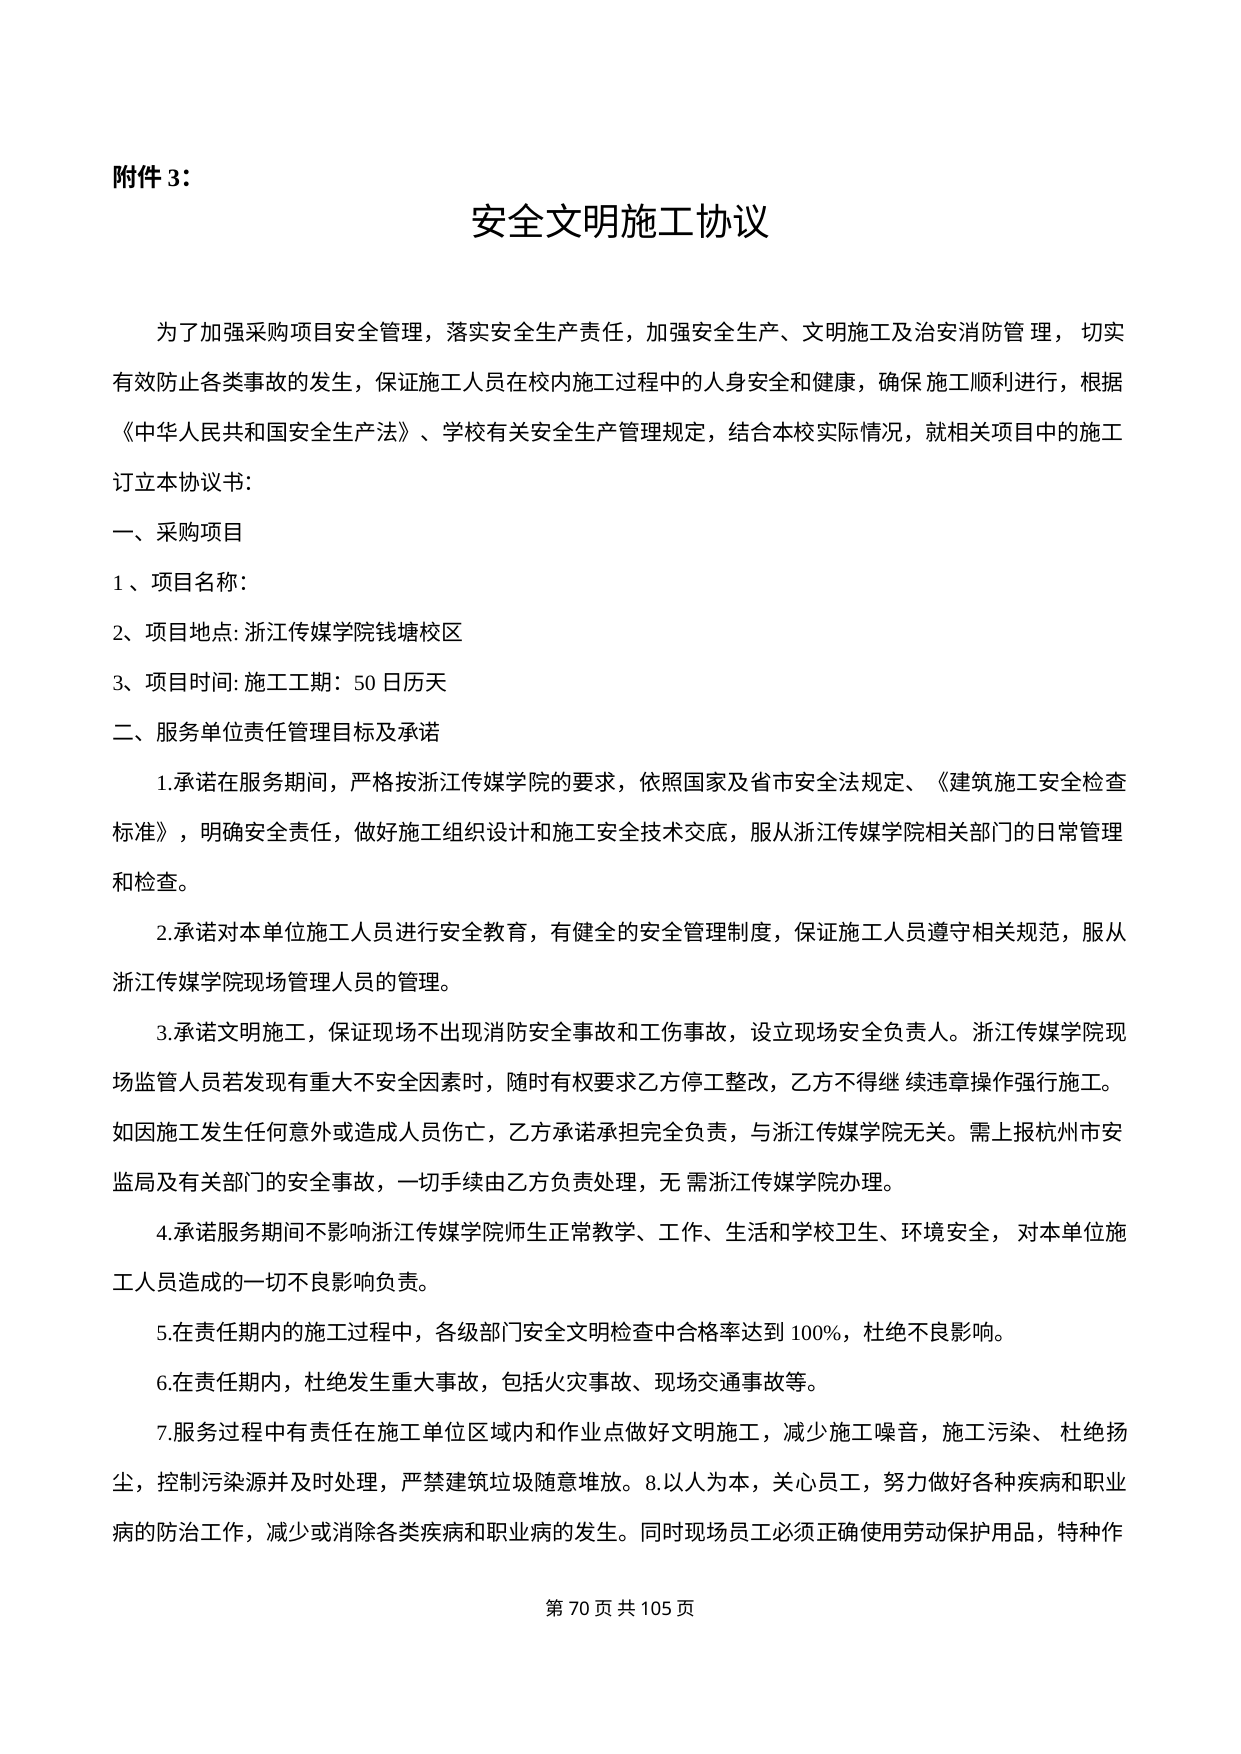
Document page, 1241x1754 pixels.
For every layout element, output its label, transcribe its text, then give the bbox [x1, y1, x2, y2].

text 5.在责任期内的施工过程中，各级部门安全文明检查中合格率达到 100%，杜绝不良影响。 [112, 1300, 1128, 1350]
text 1.承诺在服务期间，严格按浙江传媒学院的要求，依照国家及省市安全法规定、《建筑施工安全检查标准》，明确安全责任，做好施工组织设计和施工安全技术交底，服从浙江传媒学院相关部门的日常管理和检查。 [112, 750, 1128, 900]
text 一、采购项目 [112, 500, 1128, 550]
text 为了加强采购项目安全管理，落实安全生产责任，加强安全生产、文明施工及治安消防管 理， 切实有效防止各类事故的发生，保证施工人员在校内施工过程中的人身安全和健康，确保 施工顺利进行，根据《中华人民共和国安全生产法》、学校有关安全生产管理规定，结合本校实际情况，就相关项目中的施工订立本协议书： [112, 300, 1128, 500]
text 附件3： [112, 150, 1128, 196]
text 1 、项目名称： [112, 550, 1128, 600]
text 二、服务单位责任管理目标及承诺 [112, 700, 1128, 750]
text 安全文明施工协议 [112, 196, 1128, 246]
text 6.在责任期内，杜绝发生重大事故，包括火灾事故、现场交通事故等。 [112, 1350, 1128, 1400]
text 2、项目地点: 浙江传媒学院钱塘校区 [112, 600, 1128, 650]
text 2.承诺对本单位施工人员进行安全教育，有健全的安全管理制度，保证施工人员遵守相关规范，服从浙江传媒学院现场管理人员的管理。 [112, 900, 1128, 1000]
text 3.承诺文明施工，保证现场不出现消防安全事故和工伤事故，设立现场安全负责人。浙江传媒学院现场监管人员若发现有重大不安全因素时，随时有权要求乙方停工整改，乙方不得继 续违章操作强行施工。如因施工发生任何意外或造成人员伤亡，乙方承诺承担完全负责，与浙江传媒学院无关。需上报杭州市安监局及有关部门的安全事故，一切手续由乙方负责处理，无 需浙江传媒学院办理。 [112, 1000, 1128, 1200]
text 3、项目时间: 施工工期：50 日历天 [112, 650, 1128, 700]
text 4.承诺服务期间不影响浙江传媒学院师生正常教学、工作、生活和学校卫生、环境安全， 对本单位施工人员造成的一切不良影响负责。 [112, 1200, 1128, 1300]
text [112, 1400, 1128, 1550]
